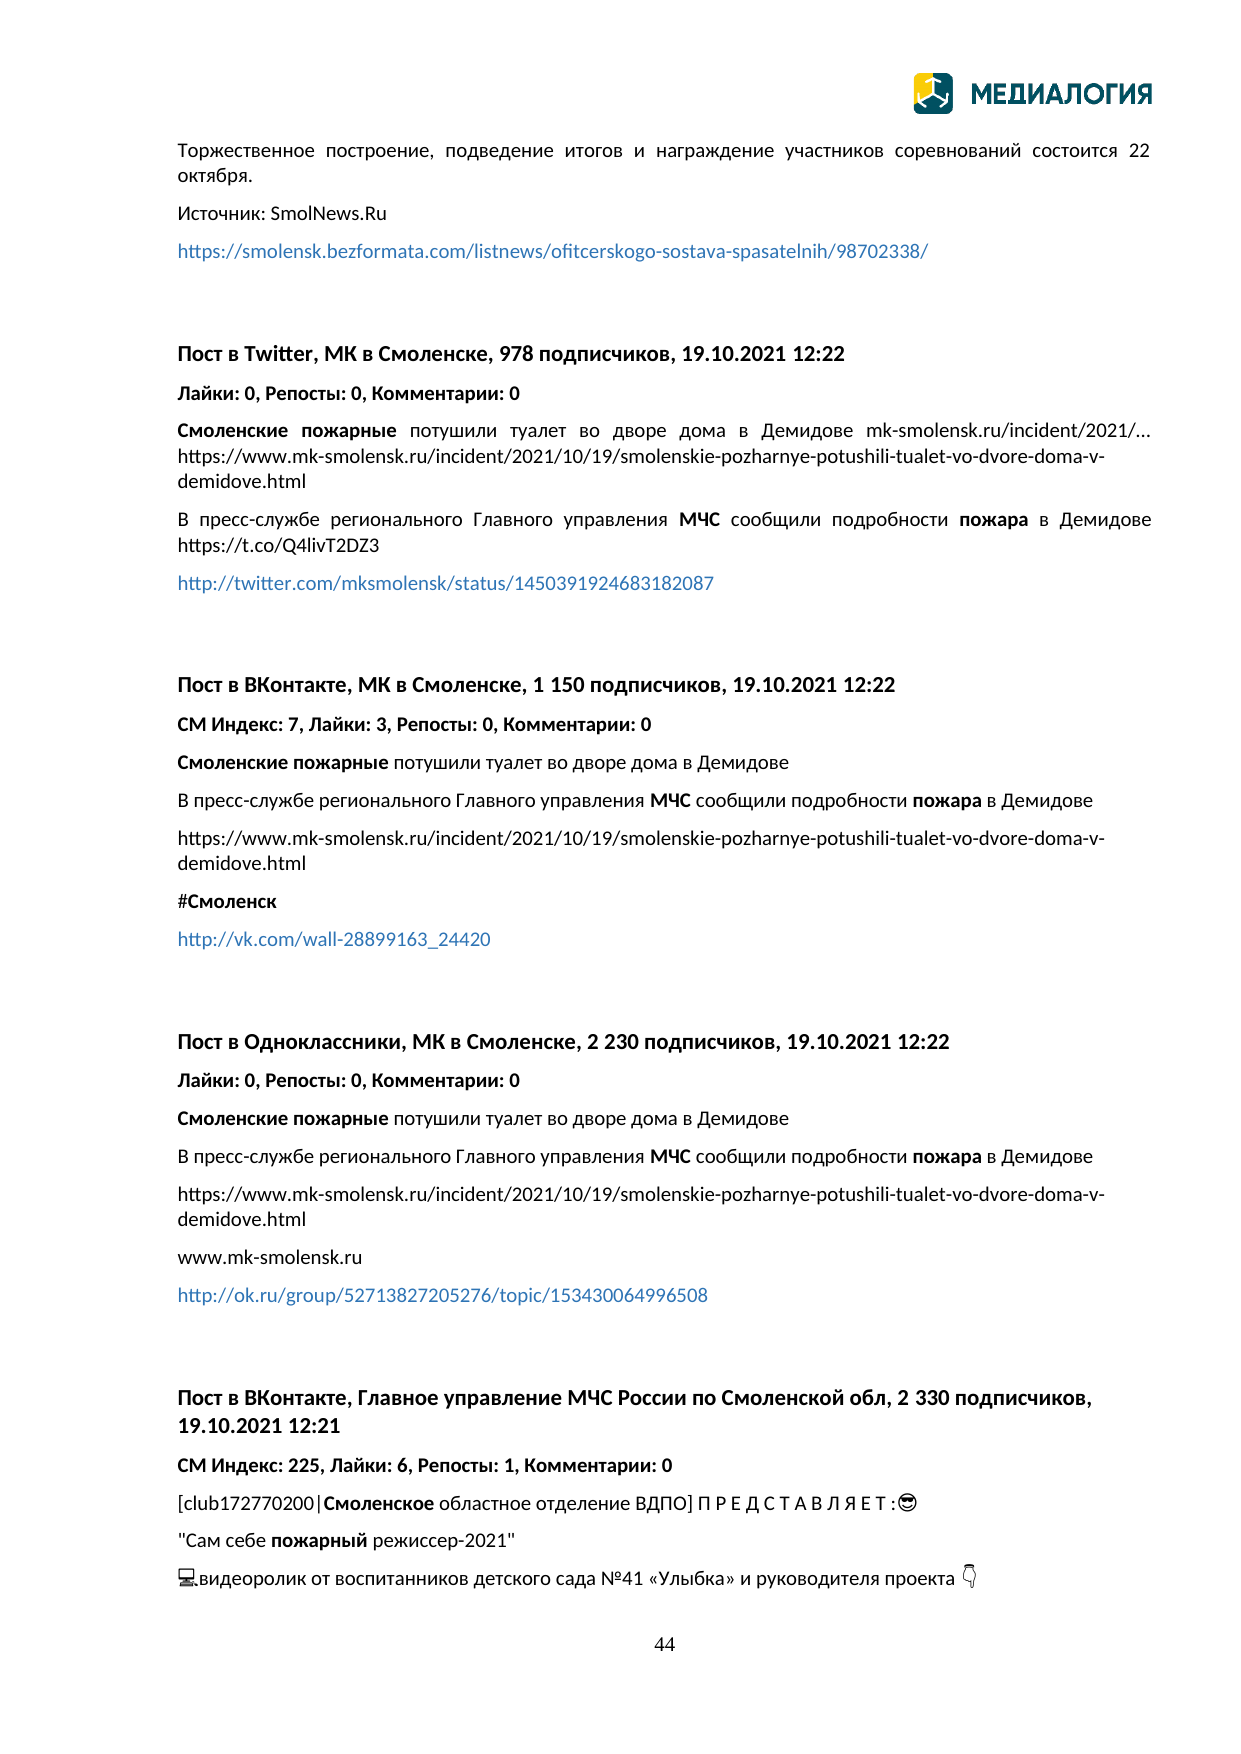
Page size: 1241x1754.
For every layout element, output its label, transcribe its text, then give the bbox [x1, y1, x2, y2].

text СМ Индекс: 7, Лайки: 3, Репосты: 0, Комментарии: 0 [177, 711, 1152, 737]
text В пресс-службе регионального Главного управления МЧС сообщили подробности пожара в Демидове [177, 1143, 1152, 1169]
text Смоленские пожарные потушили туалет во дворе дома в Демидове [177, 749, 1152, 774]
picture [913, 73, 1152, 114]
text "Сам себе пожарный режиссер-2021" [177, 1528, 1152, 1553]
text Пост в Одноклассники, МК в Смоленске, 2 230 подписчиков, 19.10.2021 12:22 [177, 1027, 1152, 1055]
text https://smolensk.bezformata.com/listnews/ofitcerskogo-sostava-spasatelnih/98702338/ [177, 238, 1152, 264]
text http://twitter.com/mksmolensk/status/1450391924683182087 [177, 570, 1152, 595]
text Источник: SmolNews.Ru [177, 201, 1152, 226]
text https://www.mk-smolensk.ru/incident/2021/10/19/smolenskie-pozharnye-potushili-tualet-vo-dvore-doma-v-demidove.html [177, 825, 1152, 876]
text Торжественное построение, подведение итогов и награждение участников соревнований состоится 22 октября. [177, 137, 1152, 188]
text Лайки: 0, Репосты: 0, Комментарии: 0 [177, 1067, 1152, 1093]
text [club172770200|Смоленское областное отделение ВДПО] П Р Е Д С Т А В Л Я Е Т :😎 [177, 1490, 1152, 1515]
text www.mk-smolensk.ru [177, 1244, 1152, 1270]
text Смоленские пожарные потушили туалет во дворе дома в Демидове mk-smolensk.ru/incident/2021/… https://www.mk-smolensk.ru/incident/2021/10/19/smolenskie-pozharnye-potushili-tualet-vo-dvore-doma-v-demidove.html [177, 418, 1152, 494]
text Пост в ВКонтакте, МК в Смоленске, 1 150 подписчиков, 19.10.2021 12:22 [177, 671, 1152, 699]
text СМ Индекс: 225, Лайки: 6, Репосты: 1, Комментарии: 0 [177, 1452, 1152, 1477]
text Пост в ВКонтакте, Главное управление МЧС России по Смоленской обл, 2 330 подписчиков, 19.10.2021 12:21 [177, 1383, 1152, 1439]
text Пост в Twitter, МК в Смоленске, 978 подписчиков, 19.10.2021 12:22 [177, 339, 1152, 367]
text http://ok.ru/group/52713827205276/topic/153430064996508 [177, 1282, 1152, 1308]
text В пресс-службе регионального Главного управления МЧС сообщили подробности пожара в Демидове [177, 787, 1152, 812]
text https://www.mk-smolensk.ru/incident/2021/10/19/smolenskie-pozharnye-potushili-tualet-vo-dvore-doma-v-demidove.html [177, 1181, 1152, 1232]
text Смоленские пожарные потушили туалет во дворе дома в Демидове [177, 1105, 1152, 1131]
text В пресс-службе регионального Главного управления МЧС сообщили подробности пожара в Демидове https://t.co/Q4livT2DZ3 [177, 506, 1152, 557]
text Лайки: 0, Репосты: 0, Комментарии: 0 [177, 380, 1152, 405]
text #Смоленск [177, 888, 1152, 914]
text 💻видеоролик от воспитанников детского сада №41 «Улыбка» и руководителя проекта 👇🏻 [177, 1566, 1152, 1591]
text http://vk.com/wall-28899163_24420 [177, 926, 1152, 952]
